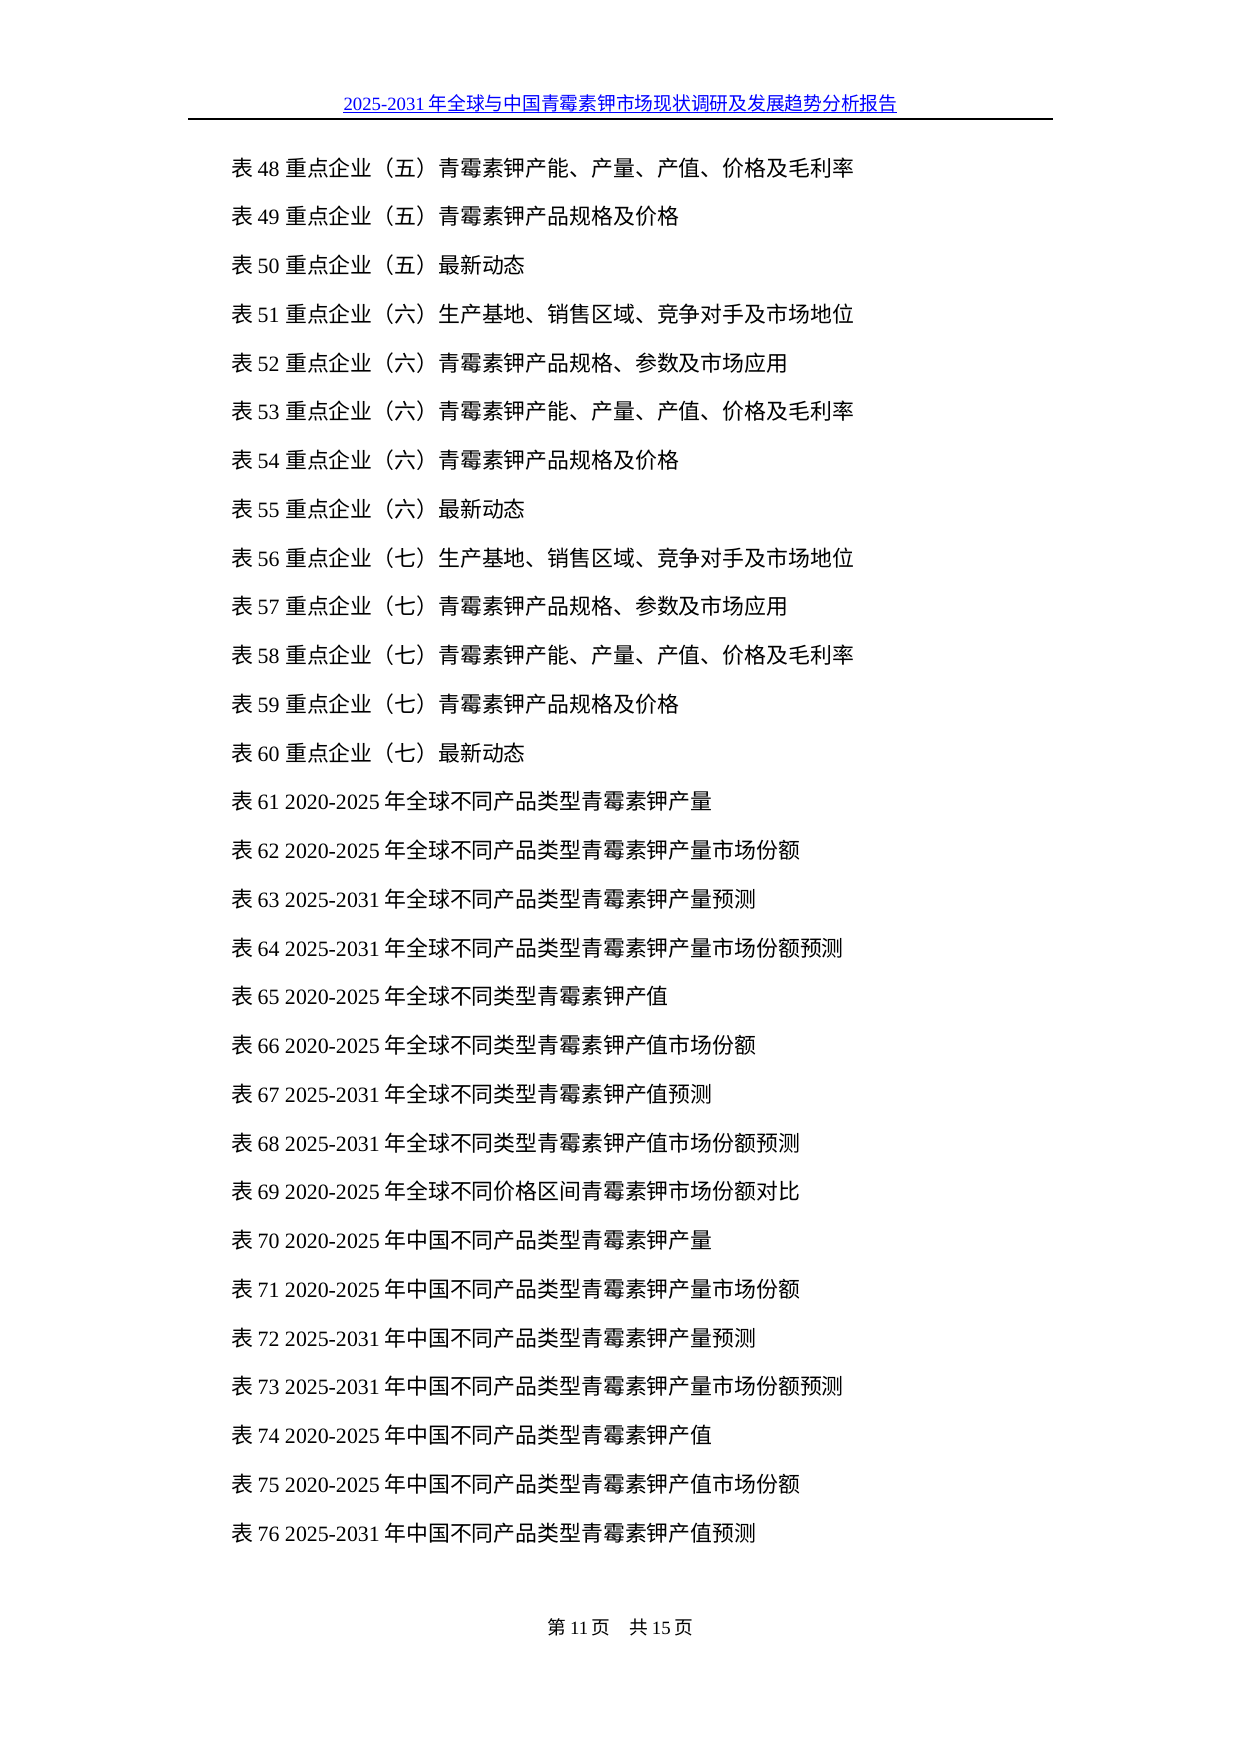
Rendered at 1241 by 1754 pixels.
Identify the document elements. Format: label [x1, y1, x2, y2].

text [187, 150, 1053, 1548]
